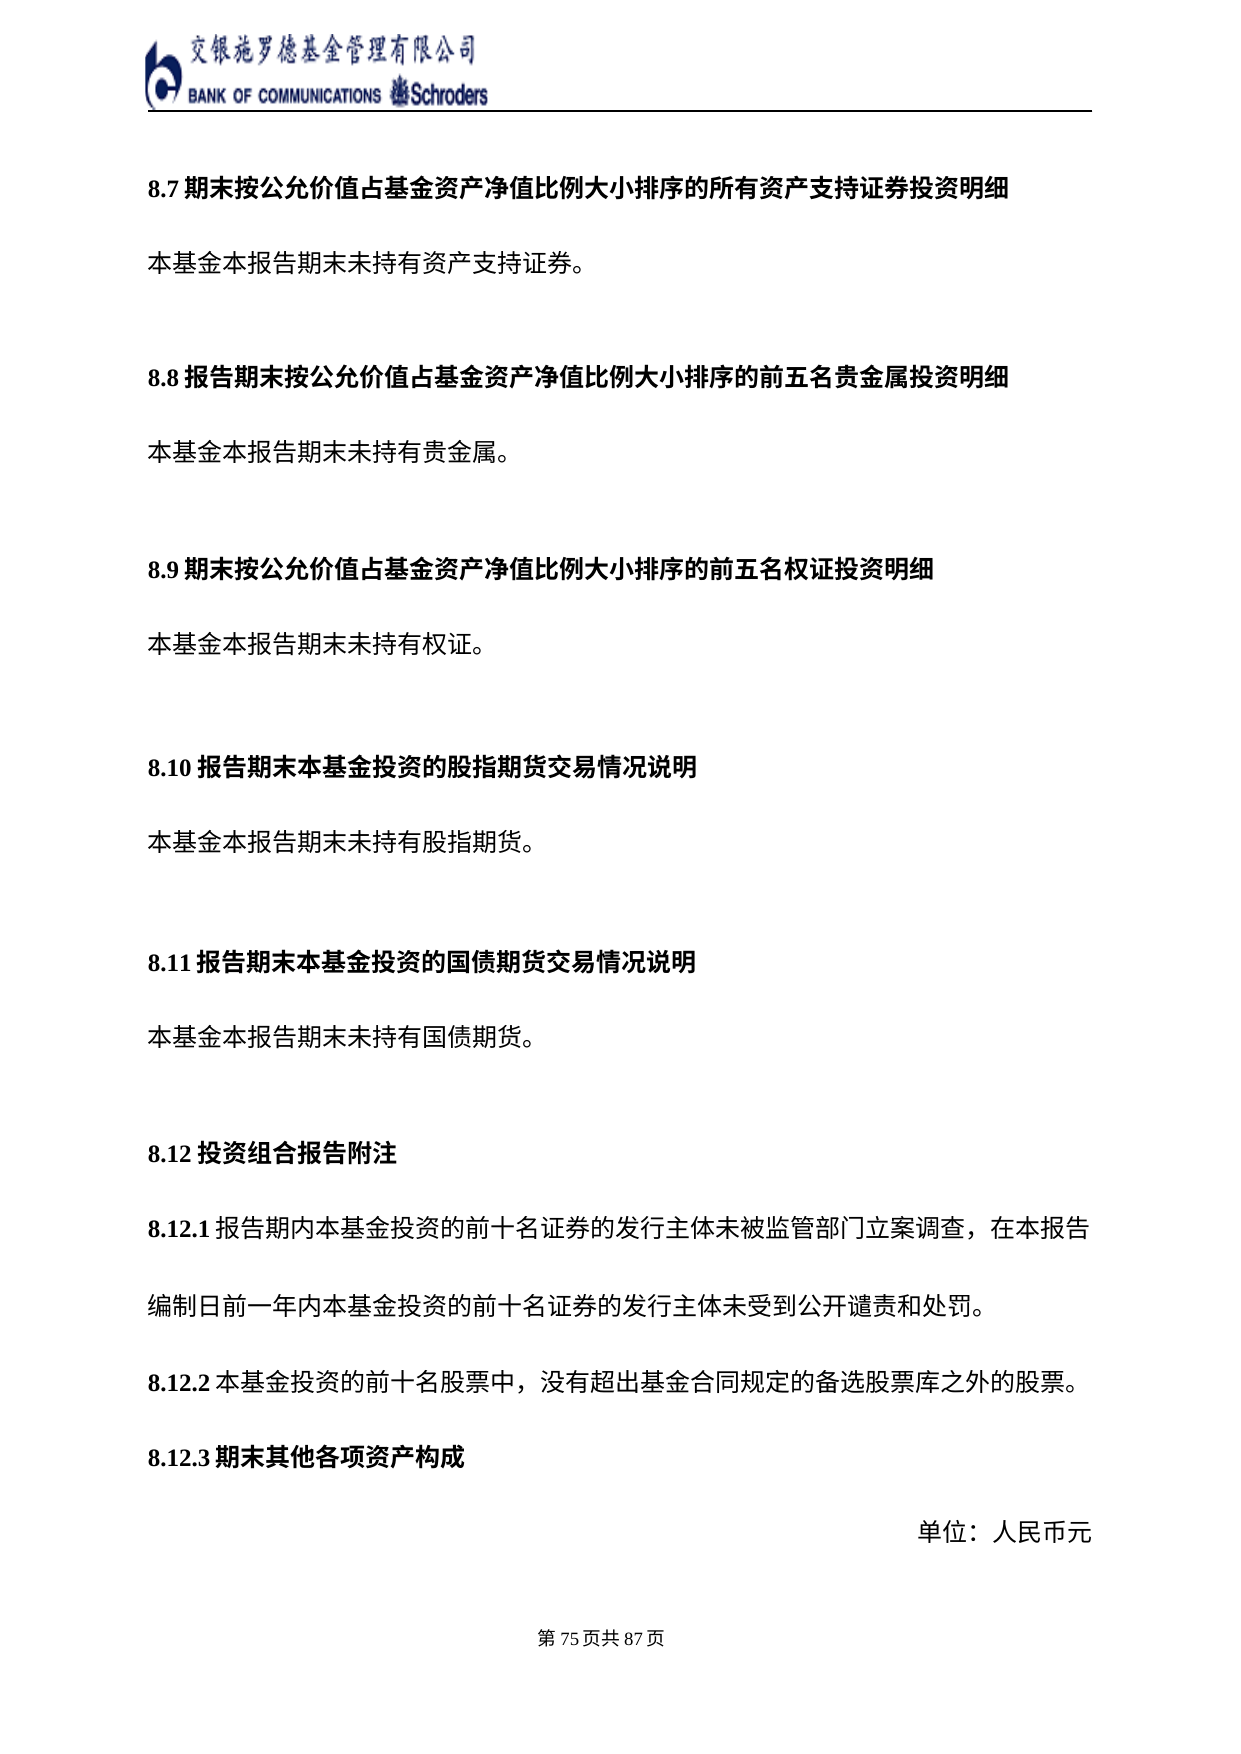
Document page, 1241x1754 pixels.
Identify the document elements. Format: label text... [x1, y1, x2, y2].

subtitle 8.9期末按公允价值占基金资产净值比例大小排序的前五名权证投资明细 [148, 535, 1092, 600]
text 单位：人民币元 [149, 1498, 1092, 1563]
text 本基金本报告期末未持有资产支持证券。 [148, 229, 1092, 333]
text 8.12.1报告期内本基金投资的前十名证券的发行主体未被监管部门立案调查，在本报告编制日前一年内本基金投资的前十名证券的发行主体未受到公开谴责和处罚。 [148, 1194, 1092, 1337]
subtitle 8.10 报告期末本基金投资的股指期货交易情况说明 [148, 733, 1092, 798]
subtitle 8.12.3期末其他各项资产构成 [148, 1423, 1092, 1488]
text 8.12.2本基金投资的前十名股票中，没有超出基金合同规定的备选股票库之外的股票。 [148, 1348, 1092, 1413]
text 本基金本报告期末未持有国债期货。 [148, 1003, 1092, 1068]
subtitle 8.8报告期末按公允价值占基金资产净值比例大小排序的前五名贵金属投资明细 [148, 343, 1092, 408]
text 本基金本报告期末未持有贵金属。 [148, 418, 1092, 483]
text 本基金本报告期末未持有权证。 [148, 610, 1092, 675]
subtitle 8.7期末按公允价值占基金资产净值比例大小排序的所有资产支持证券投资明细 [148, 154, 1092, 219]
subtitle 8.12 投资组合报告附注 [148, 1119, 1092, 1184]
subtitle 8.11报告期末本基金投资的国债期货交易情况说明 [148, 928, 1092, 993]
picture [145, 34, 488, 110]
text 本基金本报告期末未持有股指期货。 [148, 808, 1092, 873]
